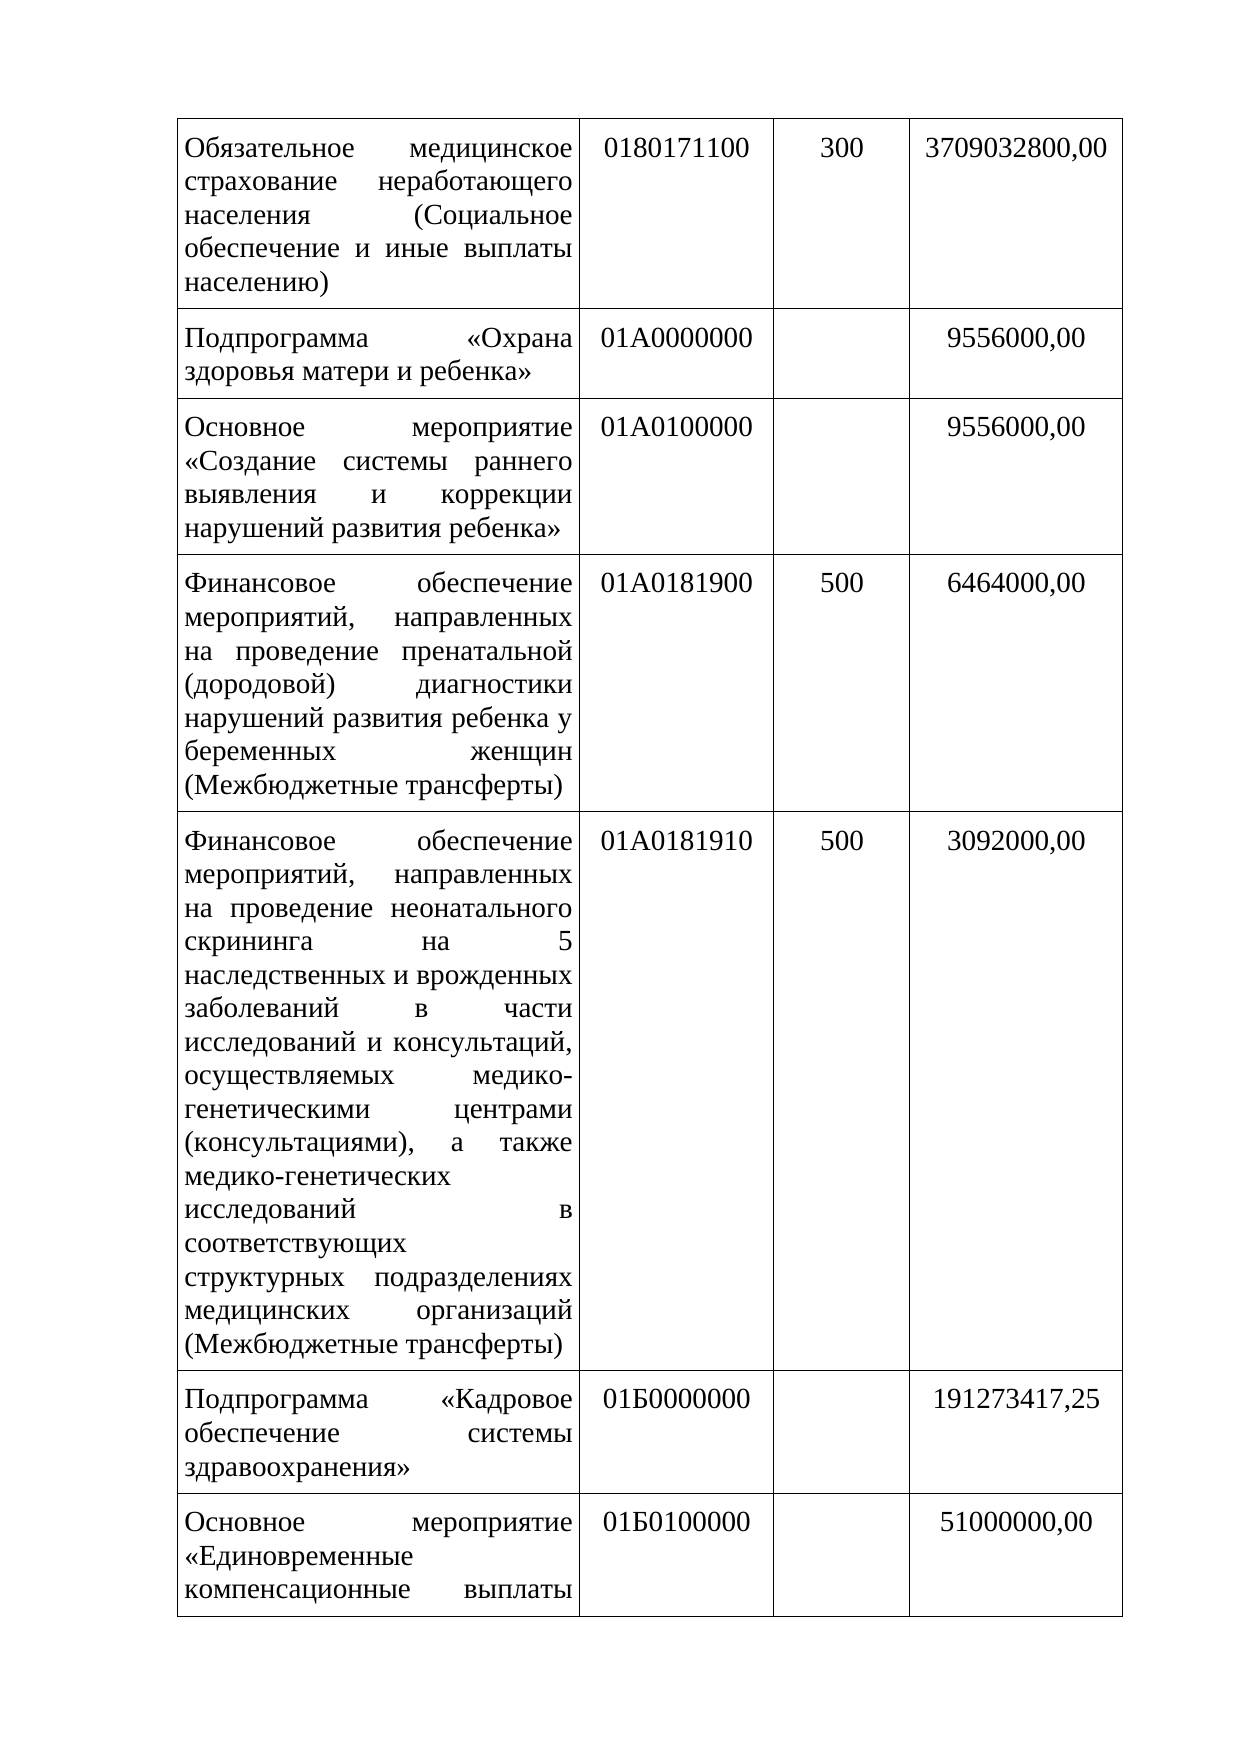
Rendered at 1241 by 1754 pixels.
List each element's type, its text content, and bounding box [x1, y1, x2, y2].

table_cell Обязательное медицинское страхование неработающего населения (Социальное обеспечение и иные выплаты населению) [178, 119, 579, 308]
table_cell 9556000,00 [910, 309, 1122, 397]
table_cell 01А0100000 [580, 399, 773, 554]
table_cell [774, 1371, 909, 1493]
table_cell 6464000,00 [910, 555, 1122, 811]
table_cell Финансовое обеспечение мероприятий, направленных на проведение пренатальной (дородовой) диагностики нарушений развития ребенка у беременных женщин (Межбюджетные трансферты) [178, 555, 579, 811]
table_cell 01А0181900 [580, 555, 773, 811]
table_cell Финансовое обеспечение мероприятий, направленных на проведение неонатального скрининга на 5 наследственных и врожденных заболеваний в части исследований и консультаций, осуществляемых медико-генетическими центрами (консультациями), а также медико-генетических исследований в соответствующих структурных подразделениях медицинских организаций (Межбюджетные трансферты) [178, 812, 579, 1370]
table_cell 300 [774, 119, 909, 308]
table_cell [774, 1494, 909, 1616]
table_cell 9556000,00 [910, 399, 1122, 554]
table_cell 01А0000000 [580, 309, 773, 397]
table_cell 3092000,00 [910, 812, 1122, 1370]
table_cell [774, 309, 909, 397]
table_cell 3709032800,00 [910, 119, 1122, 308]
table_cell Основное мероприятие «Создание системы раннего выявления и коррекции нарушений развития ребенка» [178, 399, 579, 554]
table_cell 500 [774, 555, 909, 811]
table_cell 191273417,25 [910, 1371, 1122, 1493]
table_cell 01Б0100000 [580, 1494, 773, 1616]
table_cell 500 [774, 812, 909, 1370]
table_cell Подпрограмма «Кадровое обеспечение системы здравоохранения» [178, 1371, 579, 1493]
table_cell [774, 399, 909, 554]
table_cell Подпрограмма «Охрана здоровья матери и ребенка» [178, 309, 579, 397]
table_cell 01Б0000000 [580, 1371, 773, 1493]
table_cell 01А0181910 [580, 812, 773, 1370]
table_cell 0180171100 [580, 119, 773, 308]
table_cell 51000000,00 [910, 1494, 1122, 1616]
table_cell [178, 1494, 579, 1616]
